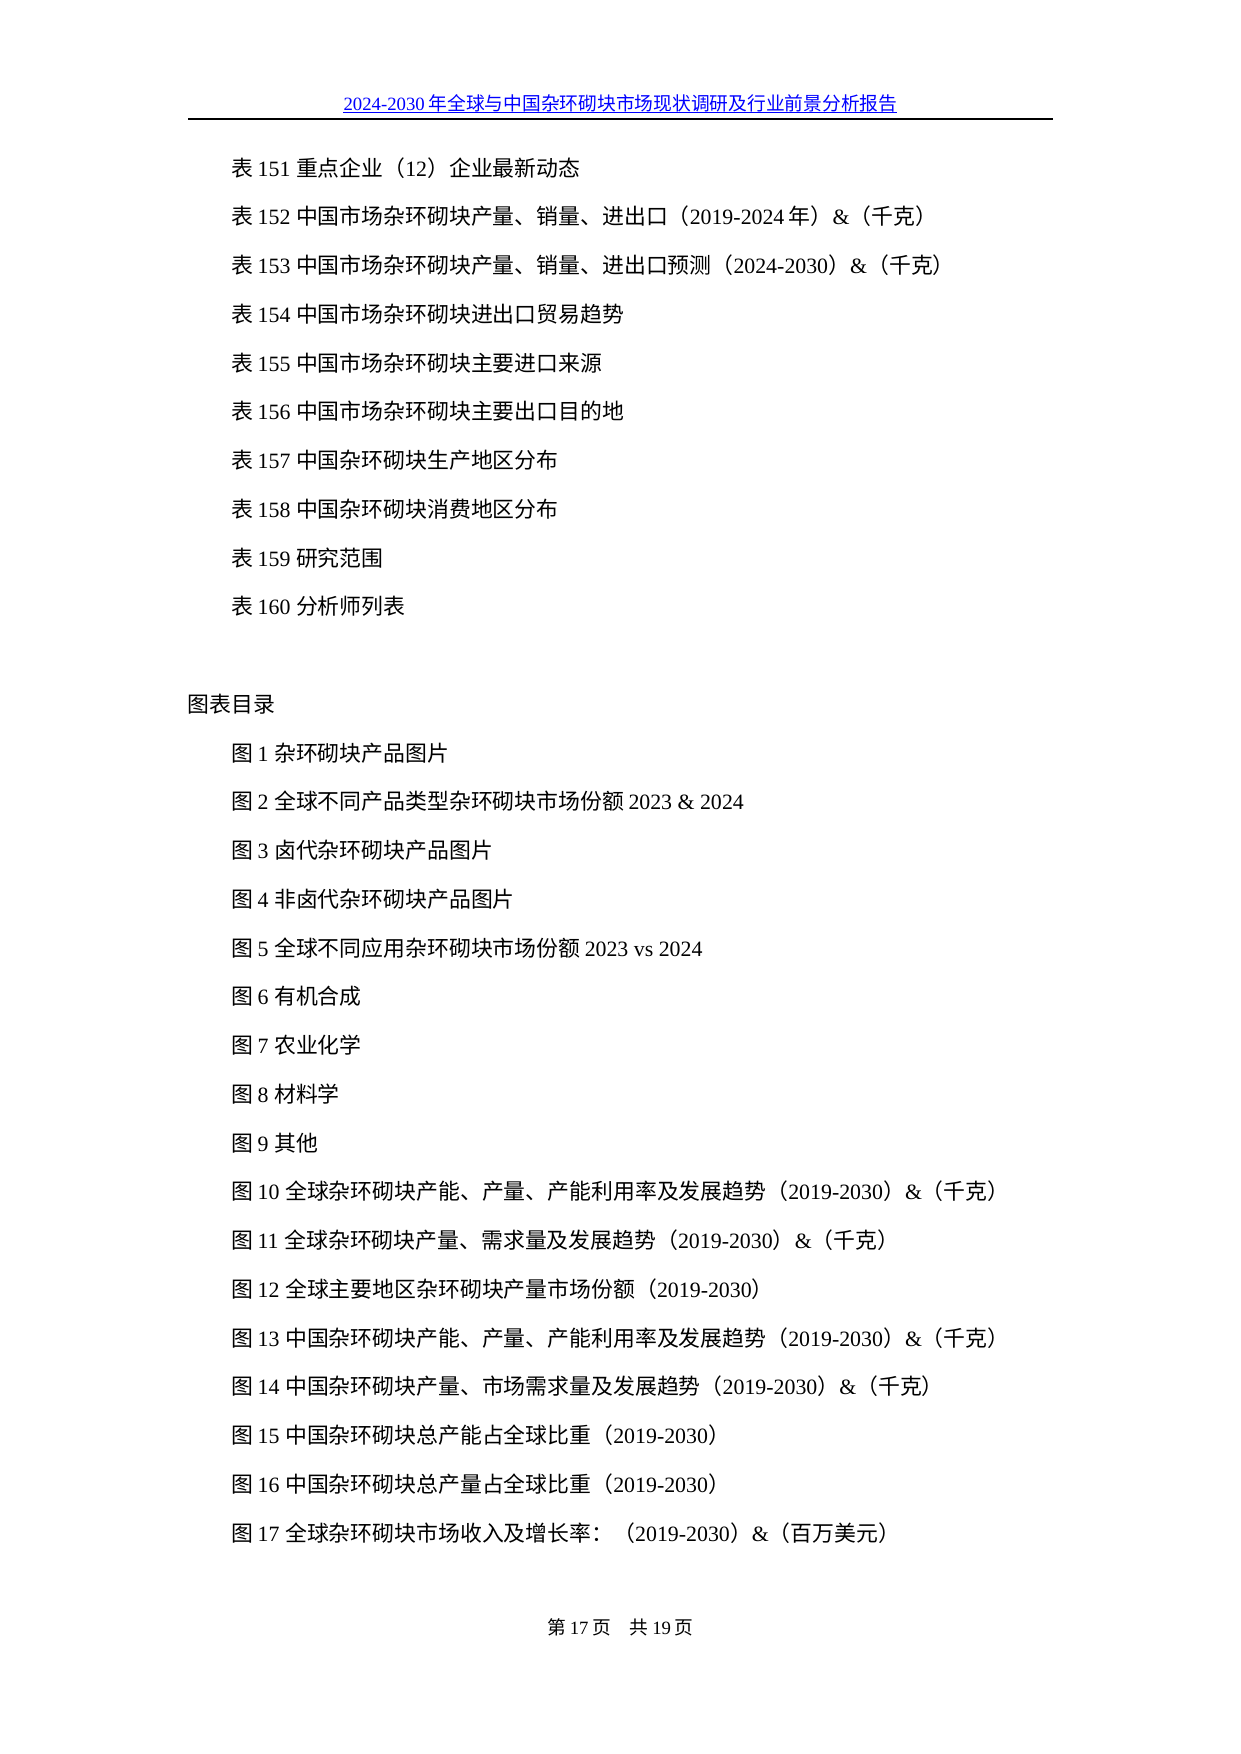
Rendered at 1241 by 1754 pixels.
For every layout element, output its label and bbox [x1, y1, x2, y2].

text [187, 150, 1053, 1548]
